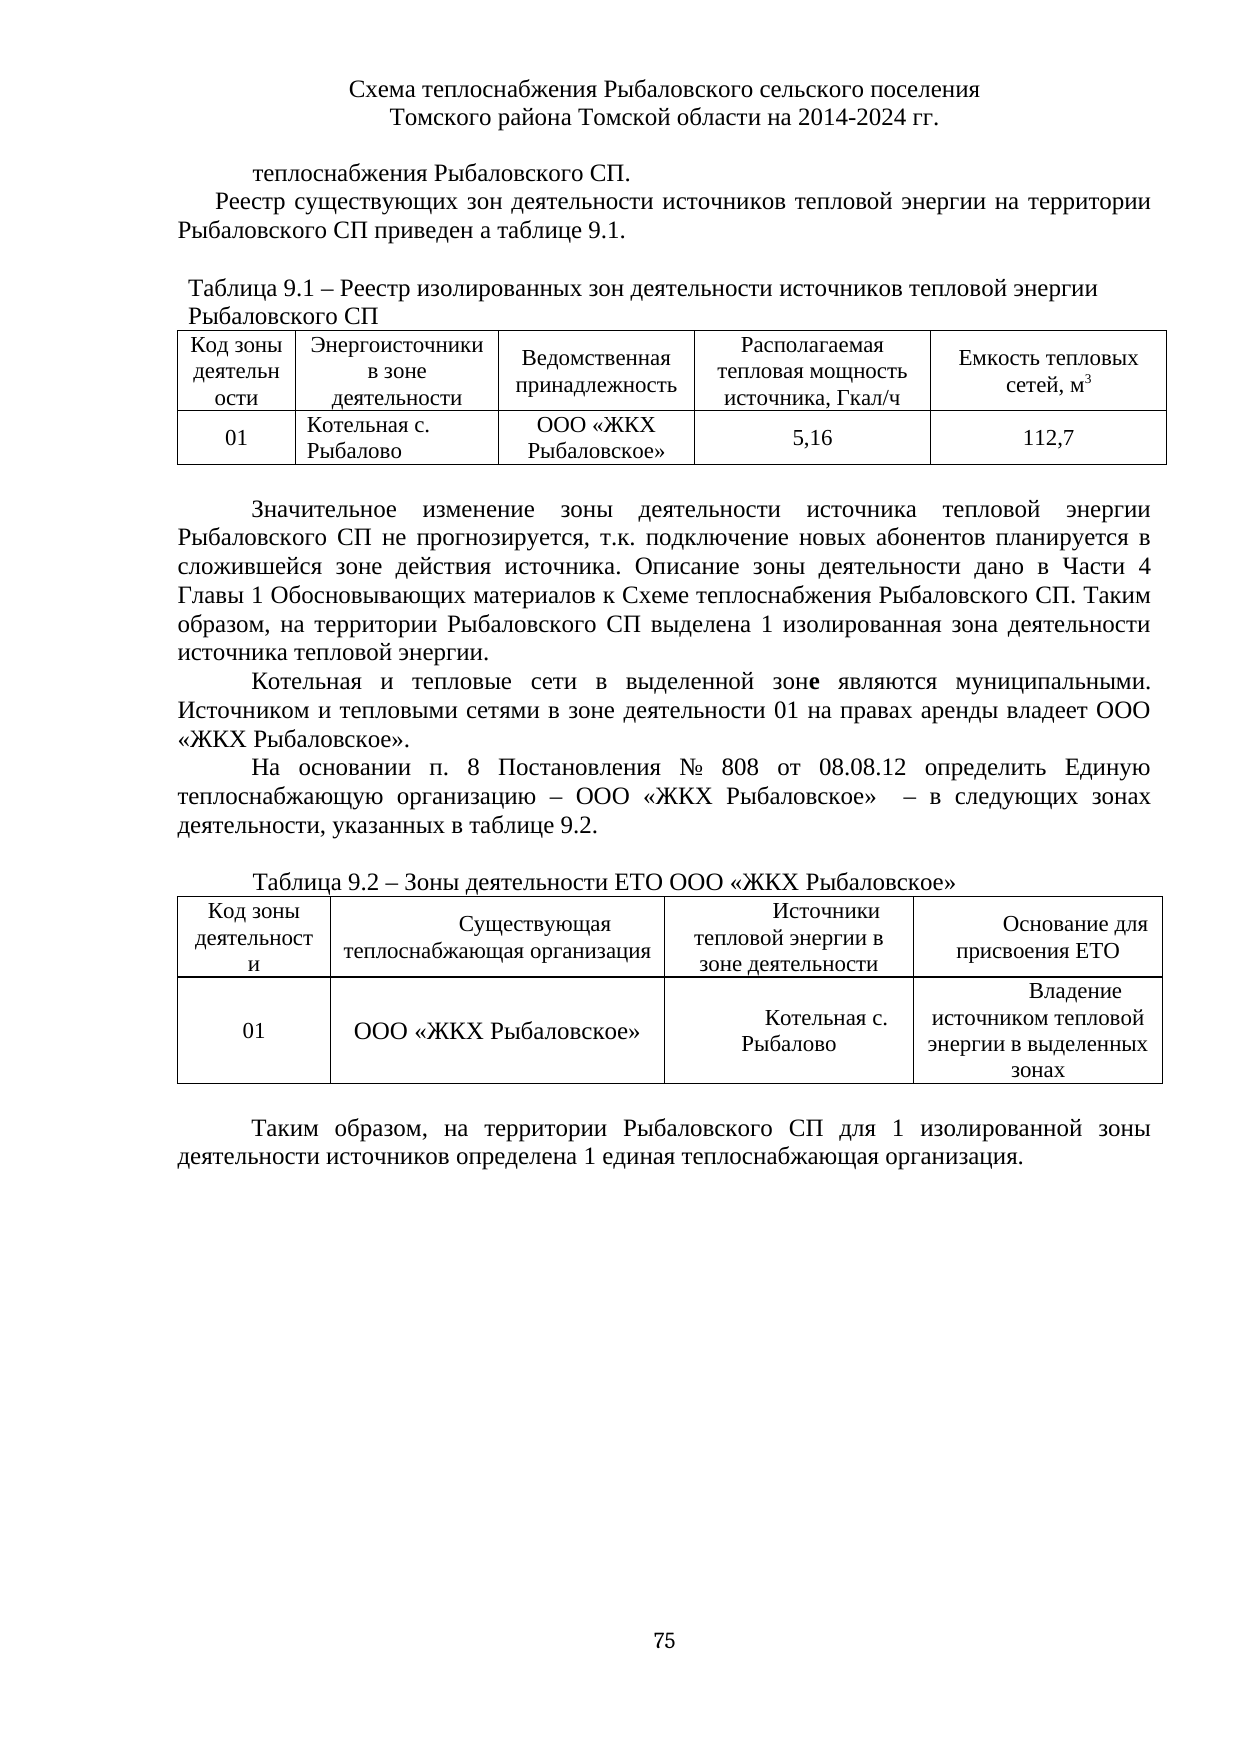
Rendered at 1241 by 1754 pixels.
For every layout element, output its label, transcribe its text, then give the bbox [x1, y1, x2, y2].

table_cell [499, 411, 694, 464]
text Реестр существующих зон деятельности источников тепловой энергии на территории Рыбаловского СП приведен а таблице 9.1. [177, 186, 1152, 244]
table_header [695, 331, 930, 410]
subtitle Таблица 9.2 – Зоны деятельности ЕТО ООО «ЖКХ Рыбаловское» [177, 867, 1152, 896]
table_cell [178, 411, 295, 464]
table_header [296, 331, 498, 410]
subtitle Таблица 9.1 – Реестр изолированных зон деятельности источников тепловой энергии Рыбаловского СП [188, 273, 1152, 330]
text Котельная и тепловые сети в выделенной зоне являются муниципальными. Источником и тепловыми сетями в зоне деятельности 01 на правах аренды владеет ООО «ЖКХ Рыбаловское». [177, 666, 1152, 752]
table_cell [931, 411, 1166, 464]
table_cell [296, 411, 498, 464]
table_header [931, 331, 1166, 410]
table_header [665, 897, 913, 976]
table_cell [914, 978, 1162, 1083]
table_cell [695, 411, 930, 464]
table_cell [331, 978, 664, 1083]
text Таким образом, на территории Рыбаловского СП для 1 изолированной зоны деятельности источников определена 1 единая теплоснабжающая организация. [177, 1113, 1152, 1170]
text На основании п. 8 Постановления № 808 от 08.08.12 определить Единую теплоснабжающую организацию – ООО «ЖКХ Рыбаловское» – в следующих зонах деятельности, указанных в таблице 9.2. [177, 752, 1152, 839]
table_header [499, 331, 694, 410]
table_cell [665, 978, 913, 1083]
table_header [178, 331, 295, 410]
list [215, 158, 1152, 186]
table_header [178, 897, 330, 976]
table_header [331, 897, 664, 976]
text Значительное изменение зоны деятельности источника тепловой энергии Рыбаловского СП не прогнозируется, т.к. подключение новых абонентов планируется в сложившейся зоне действия источника. Описание зоны деятельности дано в Части 4 Главы 1 Обосновывающих материалов к Схеме теплоснабжения Рыбаловского СП. Таким образом, на территории Рыбаловского СП выделена 1 изолированная зона деятельности источника тепловой энергии. [177, 494, 1152, 666]
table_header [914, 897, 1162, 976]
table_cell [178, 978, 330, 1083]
